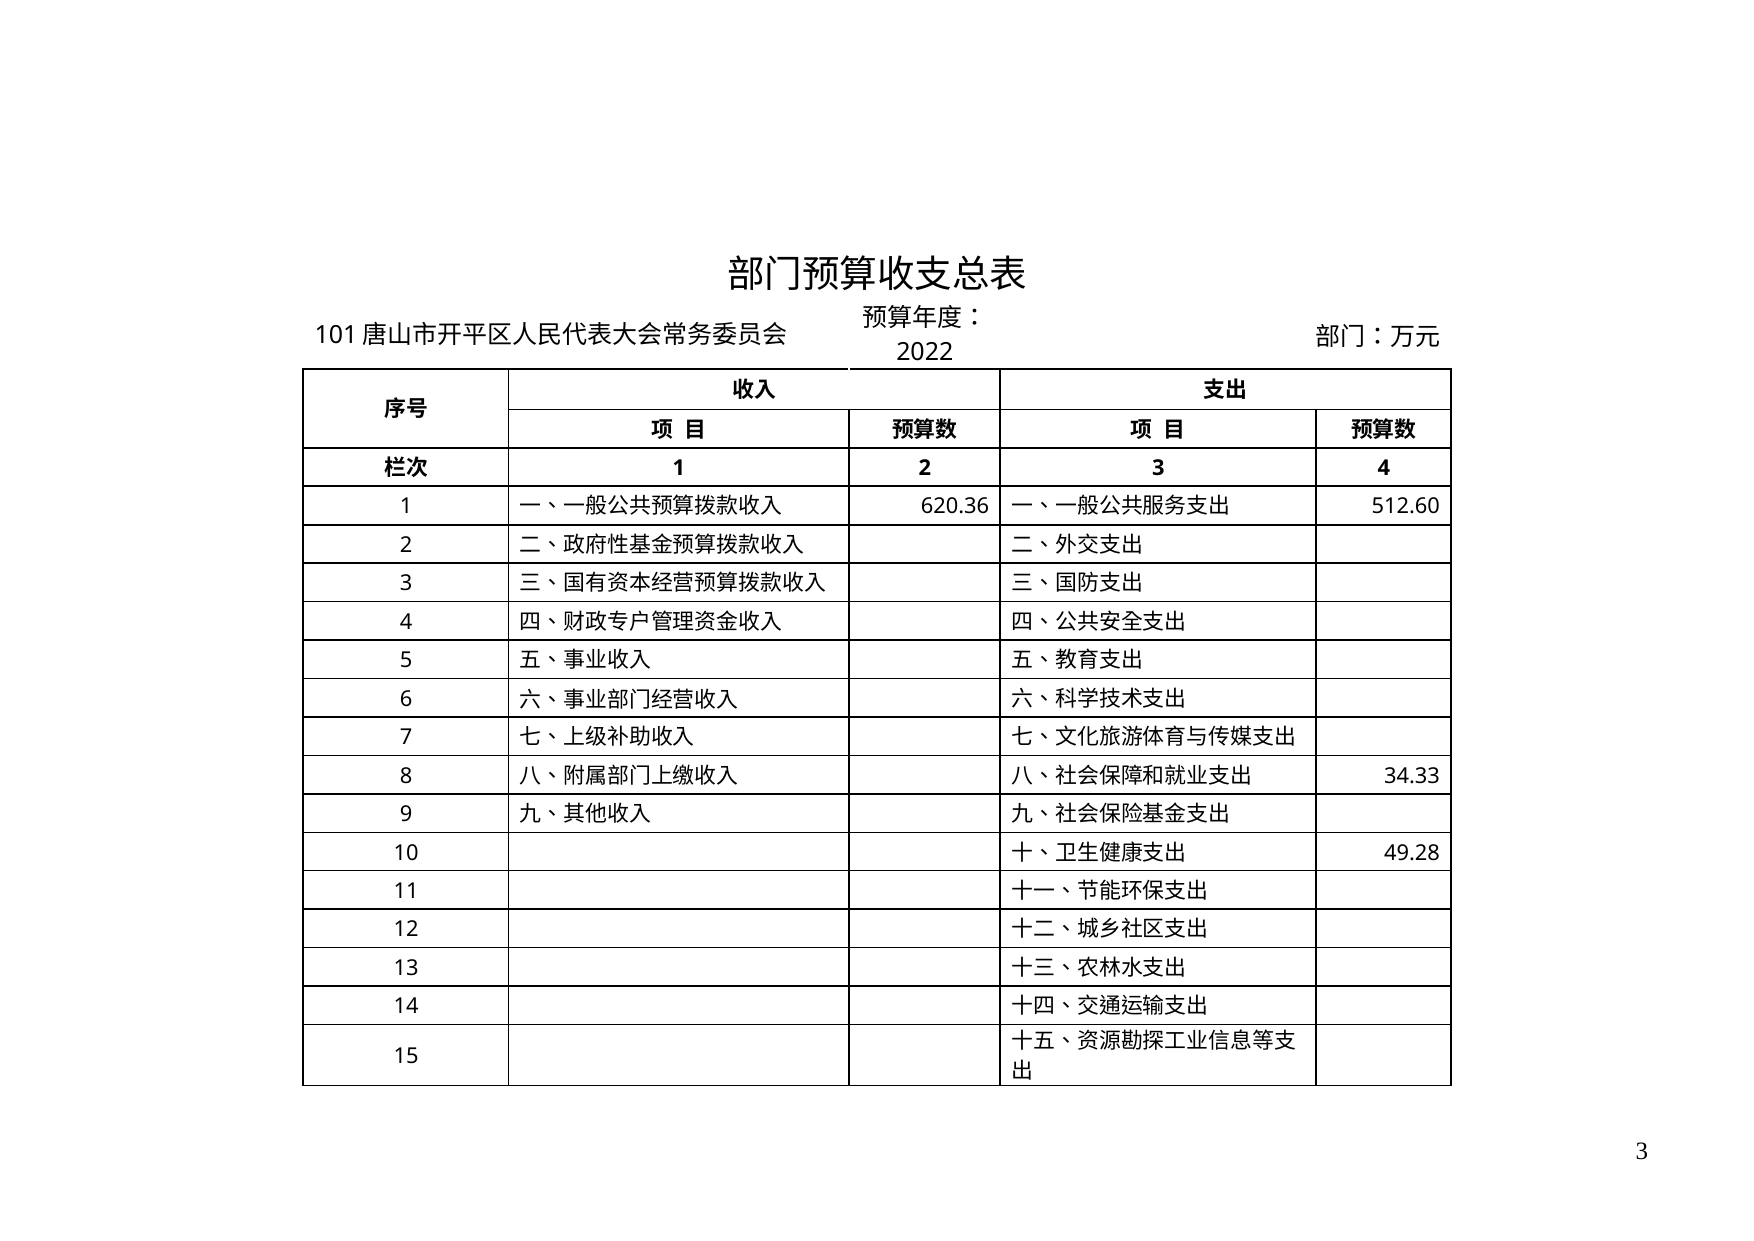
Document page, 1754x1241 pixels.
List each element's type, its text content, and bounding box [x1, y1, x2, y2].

table_cell 序号 [304, 370, 508, 447]
table_cell [1317, 641, 1450, 678]
table_cell 12 [304, 910, 508, 947]
table_cell [850, 718, 999, 754]
table_cell [509, 833, 848, 870]
table_cell [850, 833, 999, 870]
table_cell [850, 795, 999, 831]
table_cell [1317, 718, 1450, 754]
table_cell 收入 [509, 370, 999, 408]
table_cell 十四、交通运输支出 [1001, 987, 1315, 1023]
table_cell 九、社会保险基金支出 [1001, 795, 1315, 831]
table_cell 3 [304, 564, 508, 601]
table_cell 8 [304, 756, 508, 793]
table_cell 三、国防支出 [1001, 564, 1315, 601]
table_cell [850, 602, 999, 639]
table_cell 八、附属部门上缴收入 [509, 756, 848, 793]
table_cell 10 [304, 833, 508, 870]
table_cell [850, 526, 999, 562]
table_cell [850, 564, 999, 601]
table_cell 预算数 [850, 410, 999, 447]
table_cell 1 [509, 449, 848, 485]
table_cell 11 [304, 871, 508, 908]
table_cell 五、教育支出 [1001, 641, 1315, 678]
table_cell 八、社会保障和就业支出 [1001, 756, 1315, 793]
table_cell 预算数 [1317, 410, 1450, 447]
table_cell [850, 1025, 999, 1085]
table_cell 十三、农林水支出 [1001, 948, 1315, 985]
table_cell [509, 1025, 848, 1085]
table_cell [850, 641, 999, 678]
table_cell 620.36 [850, 487, 999, 524]
table_cell 项 目 [509, 410, 848, 447]
table_cell 2 [304, 526, 508, 562]
table_cell 七、上级补助收入 [509, 718, 848, 754]
table_cell 4 [1317, 449, 1450, 485]
table_cell 六、事业部门经营收入 [509, 679, 848, 716]
table_cell [509, 948, 848, 985]
table_cell 4 [304, 602, 508, 639]
table_cell [850, 987, 999, 1023]
table_cell 栏次 [304, 449, 508, 485]
table_cell [1317, 564, 1450, 601]
table_cell 五、事业收入 [509, 641, 848, 678]
table_cell [850, 871, 999, 908]
table_cell 49.28 [1317, 833, 1450, 870]
table_cell [1317, 679, 1450, 716]
table_cell [1317, 795, 1450, 831]
table_cell 34.33 [1317, 756, 1450, 793]
table_header 101唐山市开平区人民代表大会常务委员会 [304, 300, 848, 368]
table_cell 13 [304, 948, 508, 985]
table_header 预算年度：2022 [850, 300, 999, 368]
table_cell 3 [1001, 449, 1315, 485]
table_cell [1317, 948, 1450, 985]
table_cell 15 [304, 1025, 508, 1085]
table_cell 九、其他收入 [509, 795, 848, 831]
text 部门预算收支总表 [106, 244, 1648, 298]
table_cell 2 [850, 449, 999, 485]
table_cell [850, 948, 999, 985]
table_cell 一、一般公共预算拨款收入 [509, 487, 848, 524]
table_cell 十、卫生健康支出 [1001, 833, 1315, 870]
table_cell 十一、节能环保支出 [1001, 871, 1315, 908]
table_cell [1317, 526, 1450, 562]
table_cell 9 [304, 795, 508, 831]
table_cell 十五、资源勘探工业信息等支出 [1001, 1025, 1315, 1085]
table_cell [1317, 987, 1450, 1023]
table_cell 14 [304, 987, 508, 1023]
table_cell [1317, 910, 1450, 947]
table_cell [1317, 1025, 1450, 1085]
table_cell [850, 756, 999, 793]
table_cell 二、外交支出 [1001, 526, 1315, 562]
table_cell 十二、城乡社区支出 [1001, 910, 1315, 947]
table_cell [850, 679, 999, 716]
table_cell 1 [304, 487, 508, 524]
table_cell 支出 [1001, 370, 1450, 408]
table_cell [850, 910, 999, 947]
table_cell 7 [304, 718, 508, 754]
table_cell 6 [304, 679, 508, 716]
table_cell 七、文化旅游体育与传媒支出 [1001, 718, 1315, 754]
table_cell [509, 871, 848, 908]
table_cell [509, 987, 848, 1023]
table_cell [1317, 871, 1450, 908]
table_header 部门：万元 [1001, 300, 1450, 368]
table_cell 项 目 [1001, 410, 1315, 447]
table_cell [509, 910, 848, 947]
table_cell 一、一般公共服务支出 [1001, 487, 1315, 524]
table_cell 5 [304, 641, 508, 678]
table_cell 三、国有资本经营预算拨款收入 [509, 564, 848, 601]
table_cell 二、政府性基金预算拨款收入 [509, 526, 848, 562]
table_cell [1317, 602, 1450, 639]
table_cell 四、公共安全支出 [1001, 602, 1315, 639]
table_cell 四、财政专户管理资金收入 [509, 602, 848, 639]
table_cell 512.60 [1317, 487, 1450, 524]
table_cell 六、科学技术支出 [1001, 679, 1315, 716]
